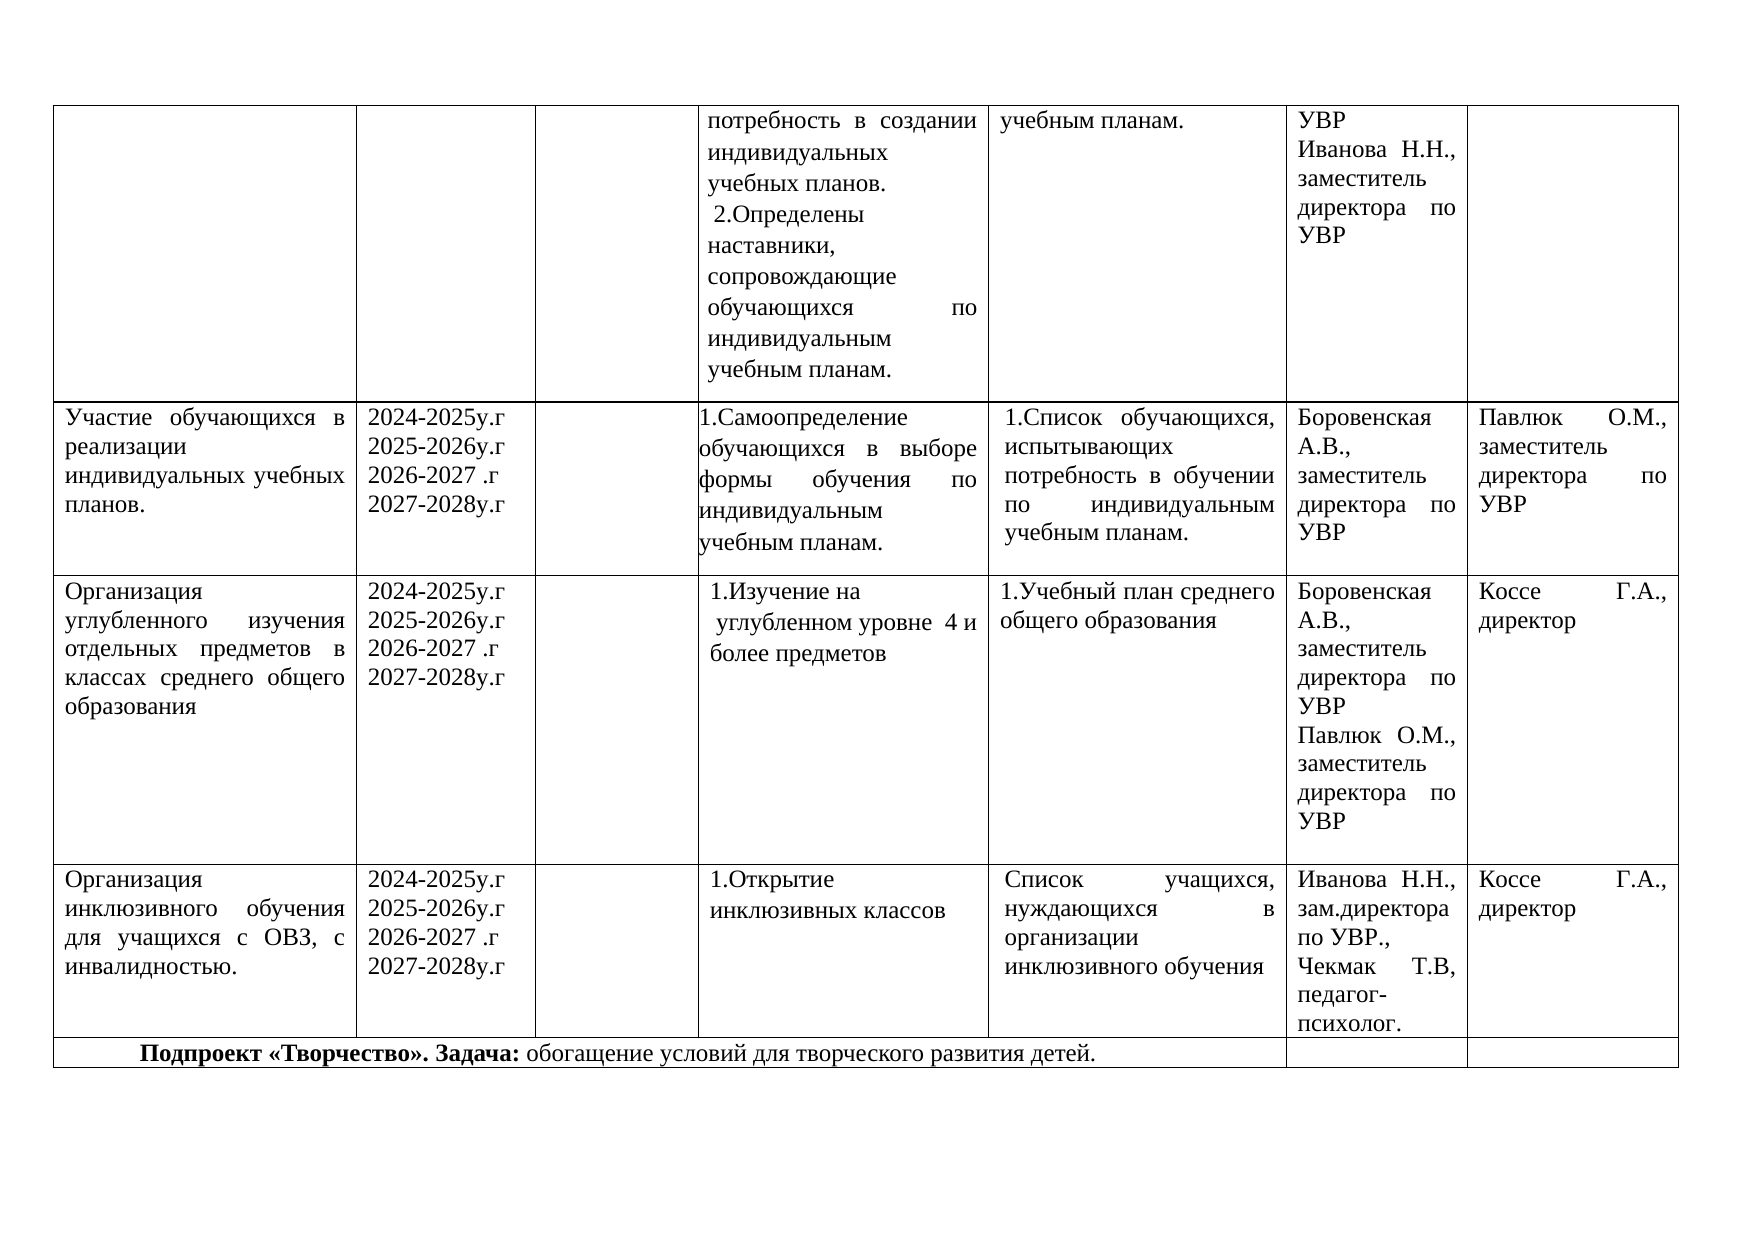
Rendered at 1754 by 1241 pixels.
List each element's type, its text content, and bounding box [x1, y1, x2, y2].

table_cell [536, 576, 698, 863]
table_cell [536, 865, 698, 1037]
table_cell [357, 106, 535, 401]
table_cell Подпроект «Творчество». Задача: обогащение условий для творческого развития детей. [54, 1038, 1286, 1067]
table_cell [1287, 106, 1467, 401]
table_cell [1468, 106, 1678, 401]
table_cell 2024-2025у.г 2025-2026у.г 2026-2027 .г 2027-2028у.г [357, 403, 535, 575]
table_cell 1.Учебный план среднего общего образования [989, 576, 1286, 863]
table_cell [699, 106, 988, 401]
table_cell 2024-2025у.г 2025-2026у.г 2026-2027 .г 2027-2028у.г [357, 576, 535, 863]
table_cell 1.Самоопределение обучающихся в выборе формы обучения по индивидуальным учебным планам. [699, 403, 988, 575]
table_cell [1287, 1038, 1467, 1067]
table_cell Организация инклюзивного обучения для учащихся с ОВЗ, с инвалидностью. [54, 865, 356, 1037]
table_cell [1468, 1038, 1678, 1067]
table_cell Боровенская А.В., заместитель директора по УВР Павлюк О.М., заместитель директора по УВР [1287, 576, 1467, 863]
table_cell Список учащихся, нуждающихся в организации инклюзивного обучения [989, 865, 1286, 1037]
table_cell Коссе Г.А., директор [1468, 865, 1678, 1037]
table_cell Иванова Н.Н., зам.директора по УВР., Чекмак Т.В, педагог-психолог. [1287, 865, 1467, 1037]
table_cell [989, 106, 1286, 401]
table_cell Организация углубленного изучения отдельных предметов в классах среднего общего образования [54, 576, 356, 863]
table_cell [536, 106, 698, 401]
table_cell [54, 106, 356, 401]
table_cell [536, 403, 698, 575]
table_cell 1.Список обучающихся, испытывающих потребность в обучении по индивидуальным учебным планам. [989, 403, 1286, 575]
table_cell Боровенская А.В., заместитель директора по УВР [1287, 403, 1467, 575]
table_cell Павлюк О.М., заместитель директора по УВР [1468, 403, 1678, 575]
table_cell Коссе Г.А., директор [1468, 576, 1678, 863]
table_cell Участие обучающихся в реализации индивидуальных учебных планов. [54, 403, 356, 575]
table_cell 2024-2025у.г 2025-2026у.г 2026-2027 .г 2027-2028у.г [357, 865, 535, 1037]
table_cell 1.Открытие инклюзивных классов [699, 865, 988, 1037]
table_cell 1.Изучение на углубленном уровне 4 и более предметов [699, 576, 988, 863]
